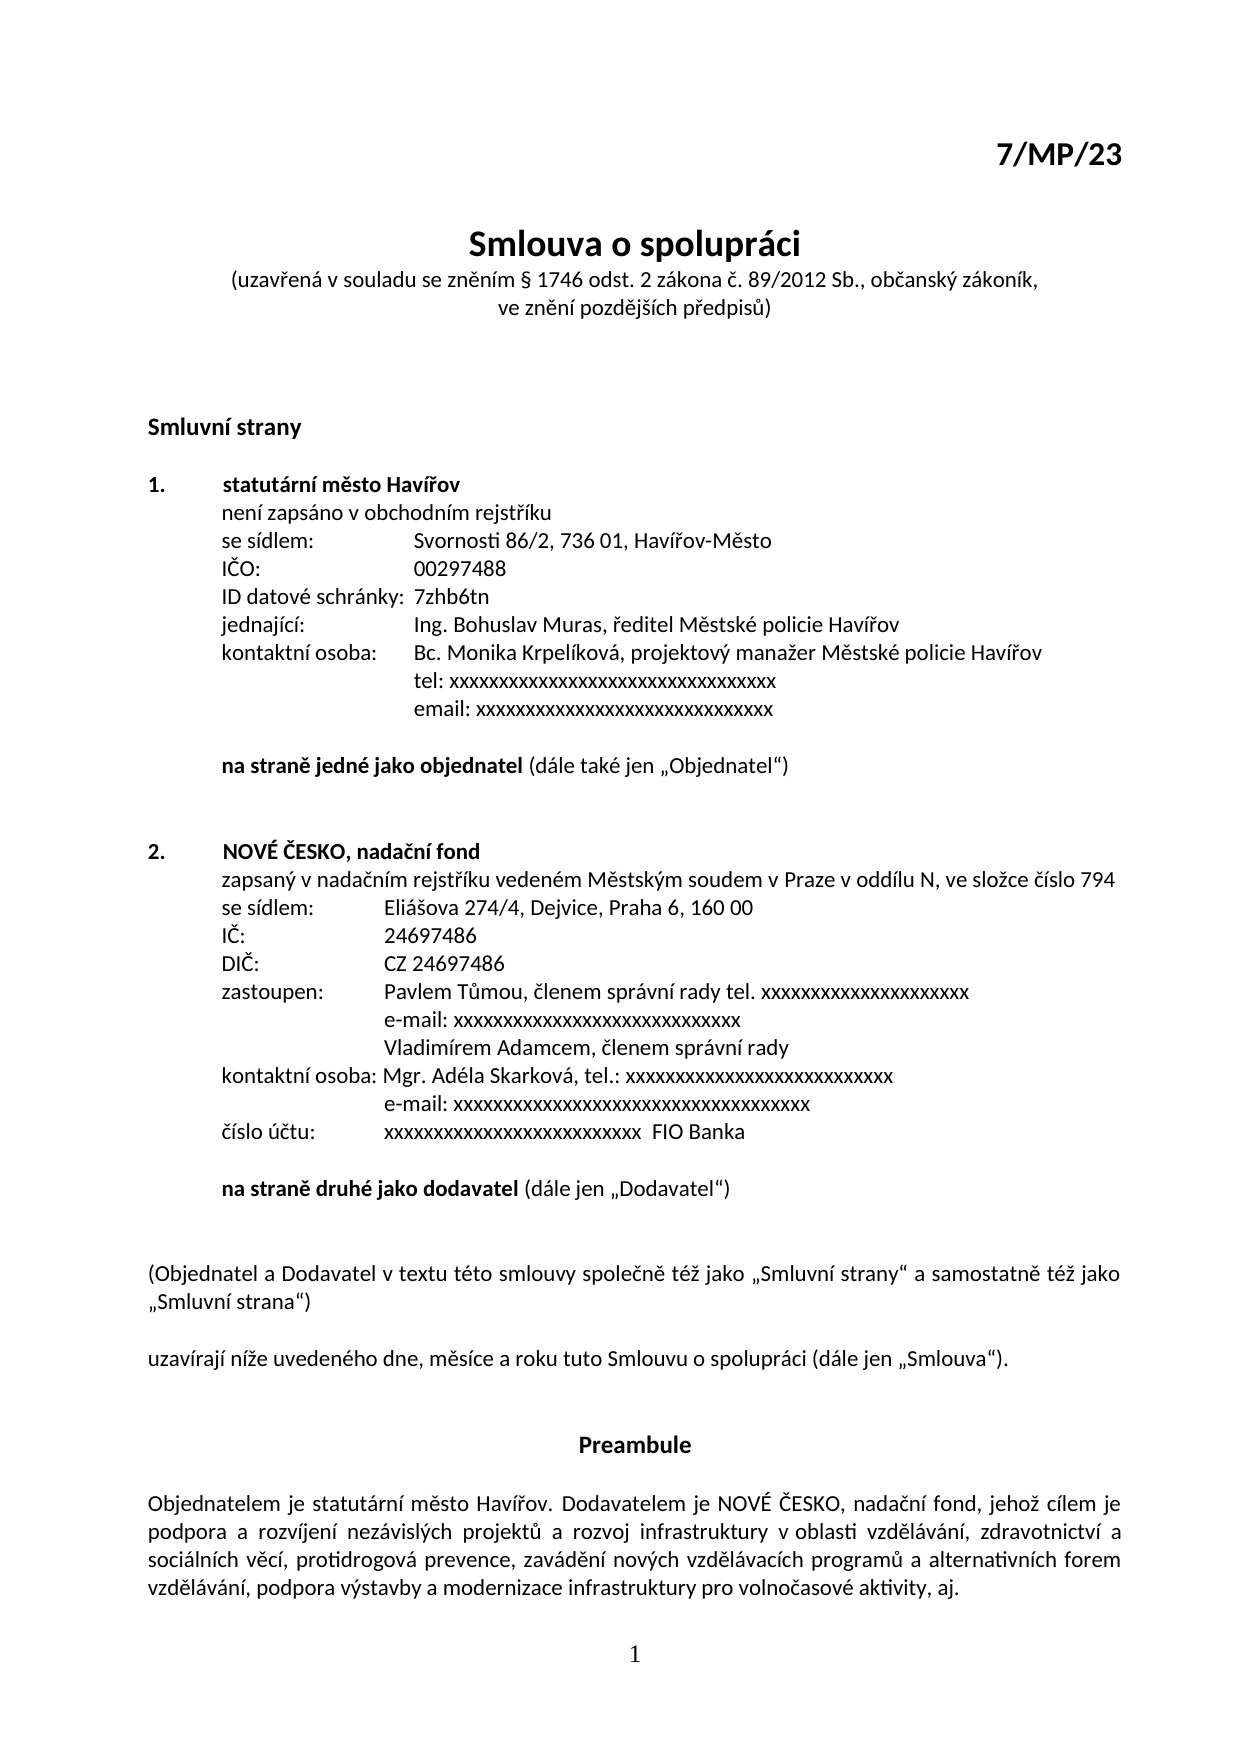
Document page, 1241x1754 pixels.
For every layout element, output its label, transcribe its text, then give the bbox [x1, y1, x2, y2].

text Vladimírem Adamcem, členem správní rady [221, 1033, 1122, 1061]
text ve znění pozdějších předpisů) [148, 293, 1122, 321]
text Objednatelem je statutární město Havířov. Dodavatelem je NOVÉ ČESKO, nadační fond, jehož cílem je podpora a rozvíjení nezávislých projektů a rozvoj infrastruktury v oblasti vzdělávání, zdravotnictví a sociálních věcí, protidrogová prevence, zavádění nových vzdělávacích programů a alternativních forem vzdělávání, podpora výstavby a modernizace infrastruktury pro volnočasové aktivity, aj. [148, 1489, 1122, 1601]
text Smluvní strany [148, 411, 1122, 442]
text jednající: Ing. Bohuslav Muras, ředitel Městské policie Havířov [221, 611, 1122, 638]
text e-mail: xxxxxxxxxxxxxxxxxxxxxxxxxxxxx [221, 1005, 1122, 1033]
text 2. NOVÉ ČESKO, nadační fond [148, 837, 1122, 865]
text (Objednatel a Dodavatel v textu této smlouvy společně též jako „Smluvní strany“ a samostatně též jako „Smluvní strana“) [148, 1259, 1122, 1315]
text se sídlem: Svornosti 86/2, 736 01, Havířov-Město [221, 526, 1122, 554]
text tel: xxxxxxxxxxxxxxxxxxxxxxxxxxxxxxxxx [221, 667, 1122, 694]
text na straně druhé jako dodavatel (dále jen „Dodavatel“) [148, 1174, 1152, 1202]
text kontaktní osoba: Bc. Monika Krpelíková, projektový manažer Městské policie Havířov [221, 638, 1122, 667]
text 7/MP/23 [148, 133, 1122, 174]
text IČO: 00297488 [221, 554, 1122, 582]
text kontaktní osoba: Mgr. Adéla Skarková, tel.: xxxxxxxxxxxxxxxxxxxxxxxxxxx [221, 1061, 1122, 1089]
text není zapsáno v obchodním rejstříku [221, 498, 1122, 526]
text se sídlem: Eliášova 274/4, Dejvice, Praha 6, 160 00 [221, 893, 1122, 921]
text IČ: 24697486 [221, 921, 1122, 949]
text Smlouva o spolupráci [148, 219, 1122, 265]
text (uzavřená v souladu se zněním § 1746 odst. 2 zákona č. 89/2012 Sb., občanský zákoník, [148, 265, 1122, 293]
text zapsaný v nadačním rejstříku vedeném Městským soudem v Praze v oddílu N, ve složce číslo 794 [221, 865, 1122, 893]
text na straně jedné jako objednatel (dále také jen „Objednatel“) [148, 751, 1122, 779]
title uzavírají níže uvedeného dne, měsíce a roku tuto Smlouvu o spolupráci (dále jen „Smlouva“). [148, 1344, 1122, 1372]
text e-mail: xxxxxxxxxxxxxxxxxxxxxxxxxxxxxxxxxxxx [221, 1089, 1122, 1117]
text email: xxxxxxxxxxxxxxxxxxxxxxxxxxxxxx [221, 694, 1122, 723]
text DIČ: CZ 24697486 [221, 949, 1122, 977]
text číslo účtu: xxxxxxxxxxxxxxxxxxxxxxxxxx FIO Banka [221, 1117, 1122, 1174]
text zastoupen: Pavlem Tůmou, členem správní rady tel. xxxxxxxxxxxxxxxxxxxxx [221, 977, 1122, 1005]
list statutární město Havířov [148, 470, 1122, 498]
text ID datové schránky: 7zhb6tn [221, 582, 1122, 611]
text Preambule [148, 1430, 1122, 1460]
